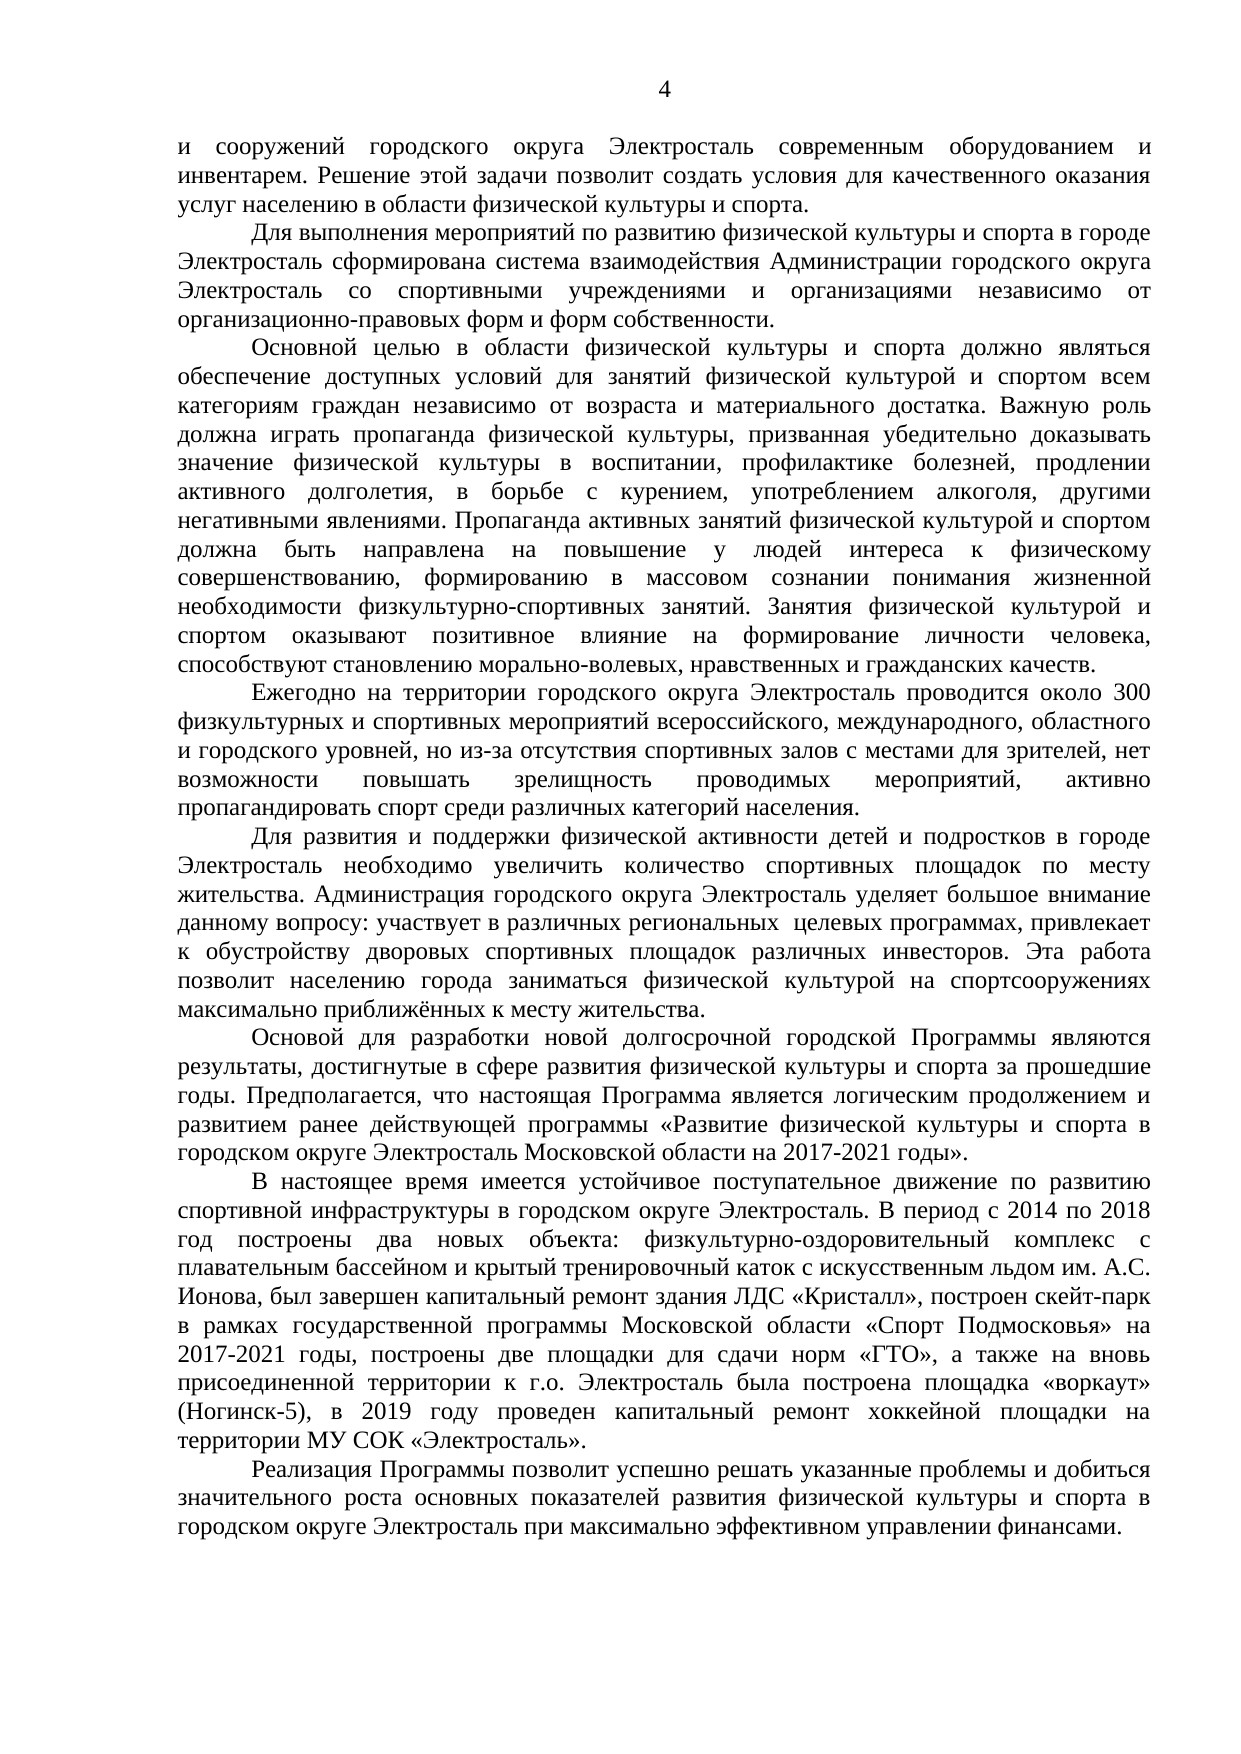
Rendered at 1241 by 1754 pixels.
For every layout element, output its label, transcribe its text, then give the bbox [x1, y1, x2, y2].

text В настоящее время имеется устойчивое поступательное движение по развитию спортивной инфраструктуры в городском округе Электросталь. В период с 2014 по 2018 год построены два новых объекта: физкультурно-оздоровительный комплекс с плавательным бассейном и крытый тренировочный каток с искусственным льдом им. А.С. Ионова, был завершен капитальный ремонт здания ЛДС «Кристалл», построен скейт-парк в рамках государственной программы Московской области «Спорт Подмосковья» на 2017-2021 годы, построены две площадки для сдачи норм «ГТО», а также на вновь присоединенной территории к г.о. Электросталь была построена площадка «воркаут» (Ногинск-5), в 2019 году проведен капитальный ремонт хоккейной площадки на территории МУ СОК «Электросталь». [177, 1166, 1152, 1454]
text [177, 131, 1152, 217]
text Основной целью в области физической культуры и спорта должно являться обеспечение доступных условий для занятий физической культурой и спортом всем категориям граждан независимо от возраста и материального достатка. Важную роль должна играть пропаганда физической культуры, призванная убедительно доказывать значение физической культуры в воспитании, профилактике болезней, продлении активного долголетия, в борьбе с курением, употреблением алкоголя, другими негативными явлениями. Пропаганда активных занятий физической культурой и спортом должна быть направлена на повышение у людей интереса к физическому совершенствованию, формированию в массовом сознании понимания жизненной необходимости физкультурно-спортивных занятий. Занятия физической культурой и спортом оказывают позитивное влияние на формирование личности человека, способствуют становлению морально-волевых, нравственных и гражданских качеств. [177, 332, 1152, 677]
text Реализация Программы позволит успешно решать указанные проблемы и добиться значительного роста основных показателей развития физической культуры и спорта в городском округе Электросталь при максимально эффективном управлении финансами. [177, 1454, 1152, 1540]
text Ежегодно на территории городского округа Электросталь проводится около 300 физкультурных и спортивных мероприятий всероссийского, международного, областного и городского уровней, но из-за отсутствия спортивных залов с местами для зрителей, нет возможности повышать зрелищность проводимых мероприятий, активно пропагандировать спорт среди различных категорий населения. [177, 677, 1152, 821]
text Для выполнения мероприятий по развитию физической культуры и спорта в городе Электросталь сформирована система взаимодействия Администрации городского округа Электросталь со спортивными учреждениями и организациями независимо от организационно-правовых форм и форм собственности. [177, 217, 1152, 332]
text Для развития и поддержки физической активности детей и подростков в городе Электросталь необходимо увеличить количество спортивных площадок по месту жительства. Администрация городского округа Электросталь уделяет большое внимание данному вопросу: участвует в различных региональных целевых программах, привлекает к обустройству дворовых спортивных площадок различных инвесторов. Эта работа позволит населению города заниматься физической культурой на спортсооружениях максимально приближённых к месту жительства. [177, 821, 1152, 1022]
text Основой для разработки новой долгосрочной городской Программы являются результаты, достигнутые в сфере развития физической культуры и спорта за прошедшие годы. Предполагается, что настоящая Программа является логическим продолжением и развитием ранее действующей программы «Развитие физической культуры и спорта в городском округе Электросталь Московской области на 2017-2021 годы». [177, 1022, 1152, 1166]
